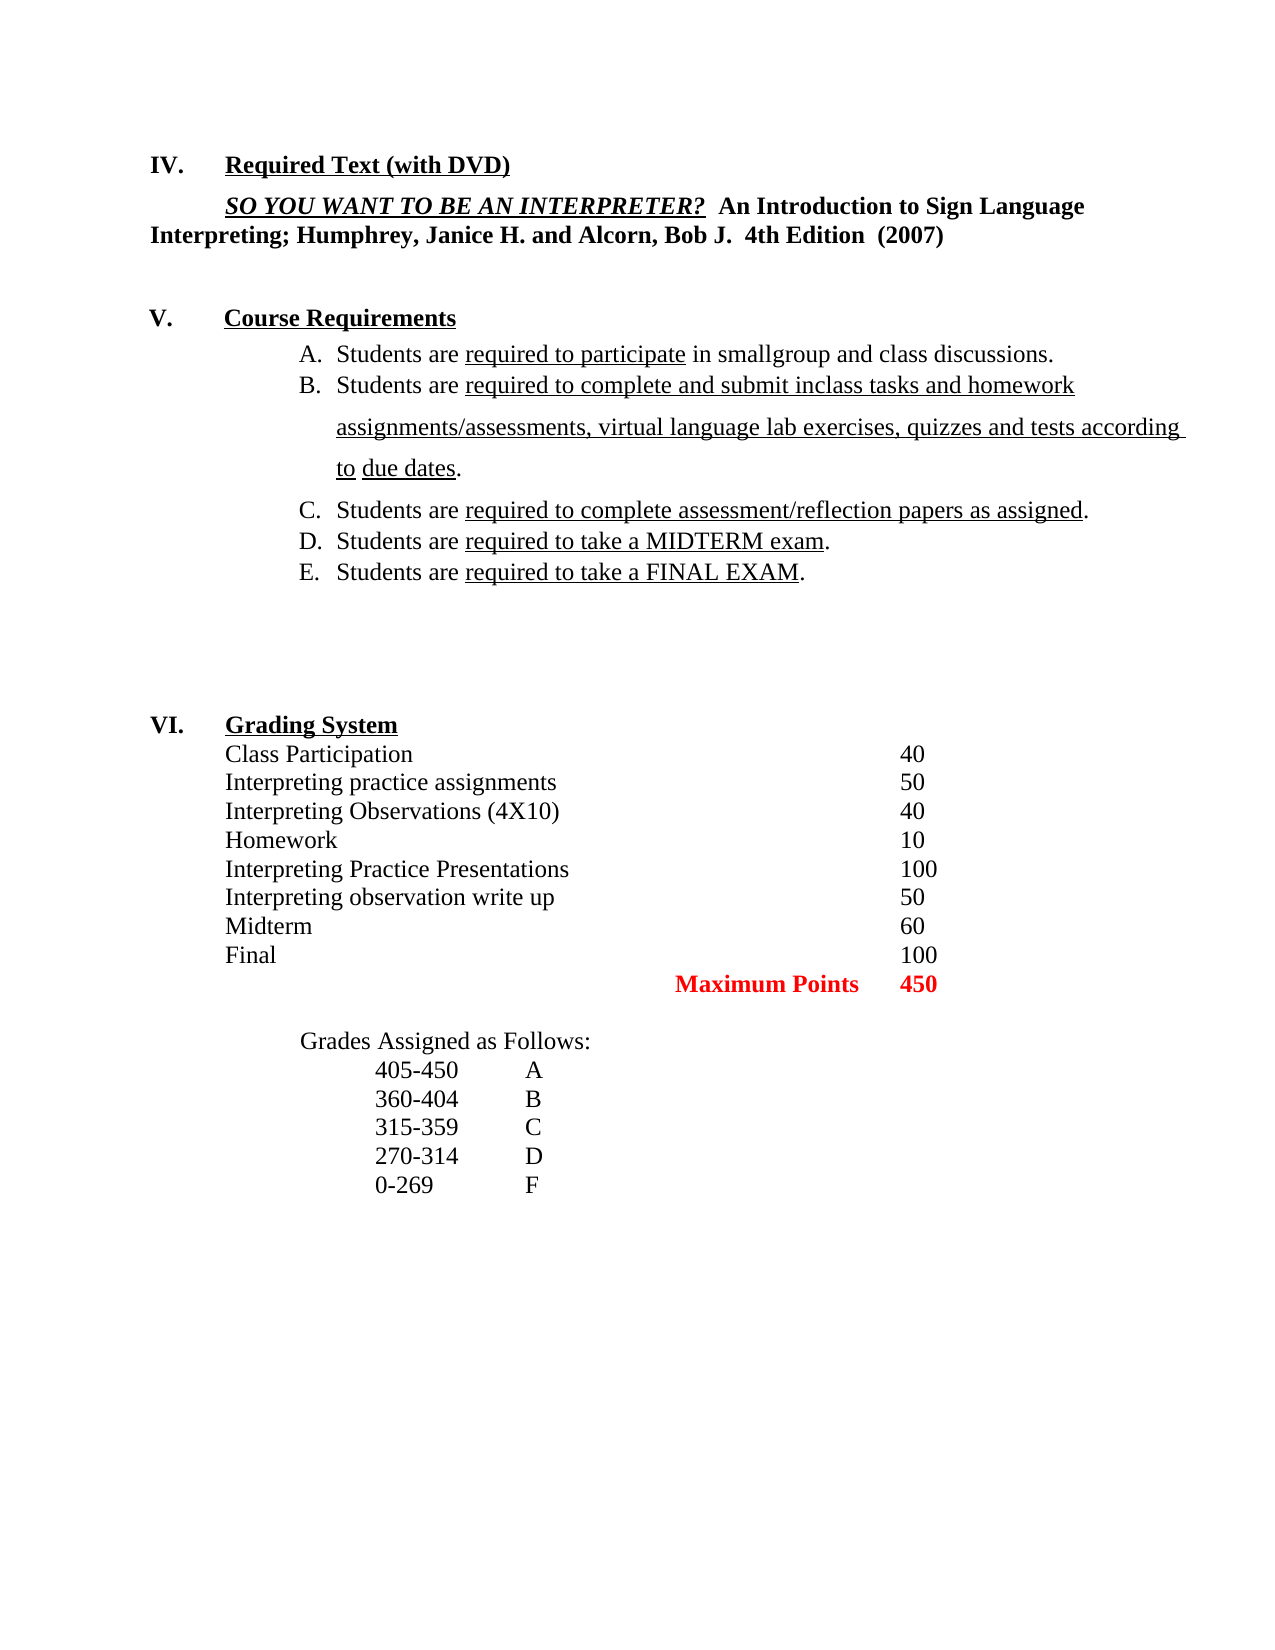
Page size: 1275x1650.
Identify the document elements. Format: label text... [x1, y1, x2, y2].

text 405-450 A [150, 1055, 1198, 1084]
text 360-404 B [150, 1084, 1198, 1112]
subtitle Course Requirements [148, 303, 1198, 332]
text Class Participation 40 [150, 739, 1198, 767]
text Interpreting Observations (4X10) 40 [150, 796, 1198, 825]
text 270-314 D [150, 1141, 1198, 1170]
list Students are ​required to complete assessment/reflection papers as assigned​. [298, 495, 1198, 524]
text Interpreting practice assignments 50 [150, 767, 1198, 796]
subtitle Required Text (with DVD) [150, 150, 1198, 179]
list Students are required to take a MID­TERM​ exam.​ [298, 526, 1198, 555]
list Grading System [150, 710, 1198, 739]
list Students are ​required to complete and submit in­class tasks and homework assignments/assessments, virtual language lab exercises, quizzes and tests according to due dates​. [298, 370, 1198, 482]
text Grades Assigned as Follows: [150, 1026, 1198, 1055]
text Final 100 [150, 940, 1198, 969]
text 315-359 C [150, 1112, 1198, 1141]
list Students are ​required to participate​ in small­group and class discussions. [298, 339, 1198, 368]
text SO YOU WANT TO BE AN INTERPRETER? An Introduction to Sign Language Interpreting; Humphrey, Janice H. and Alcorn, Bob J. 4th Edition (2007) [150, 191, 1198, 249]
list Students are ​required to take a FINAL EXAM​. [298, 557, 1198, 586]
text Homework 10 [150, 825, 1198, 854]
text Interpreting Practice Presentations 100 Interpreting observation write up 50 [150, 854, 1198, 911]
text 0-269 F [150, 1170, 1198, 1199]
text Maximum Points 450 [150, 969, 1198, 997]
text Midterm 60 [150, 911, 1198, 940]
